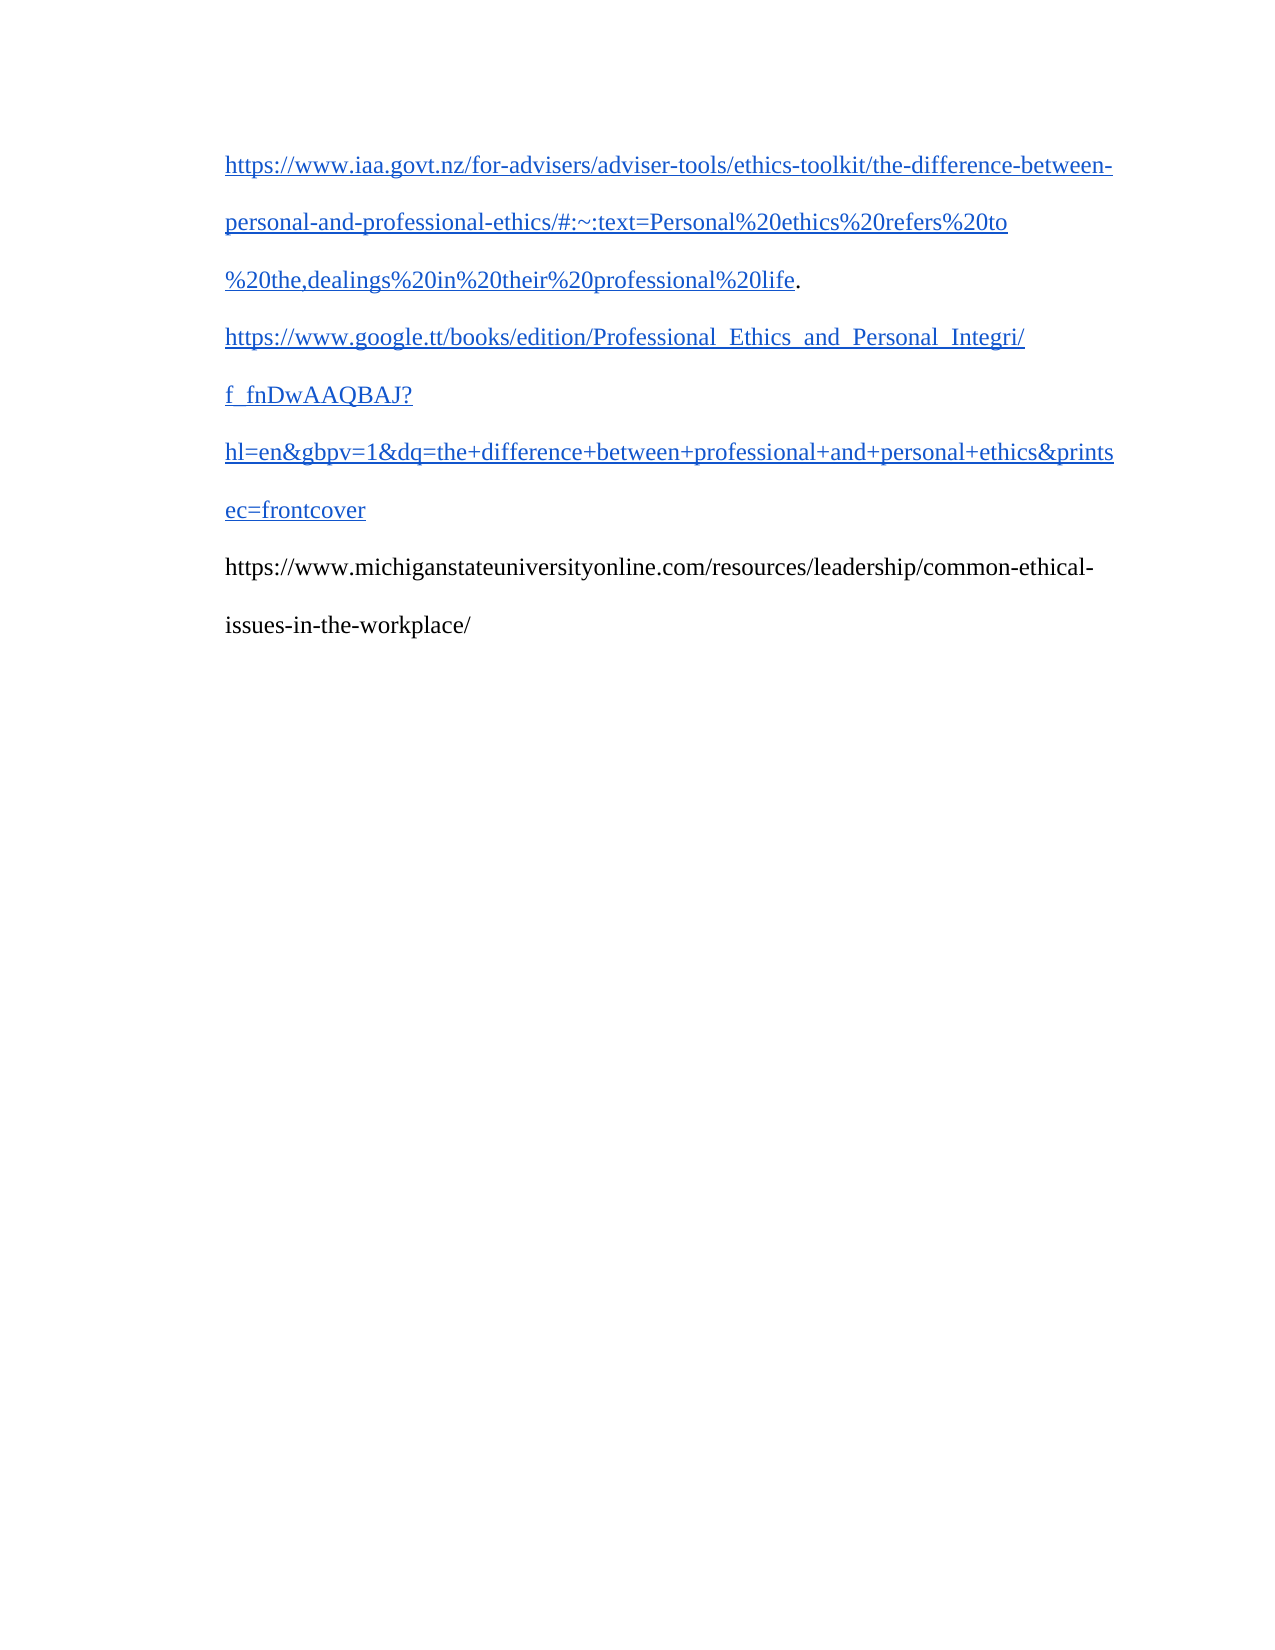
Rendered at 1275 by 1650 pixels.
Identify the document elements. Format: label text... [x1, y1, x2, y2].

text https://www.michiganstateuniversityonline.com/resources/leadership/common-ethical-issues-in-the-workplace/ [225, 552, 1125, 639]
text https://www.google.tt/books/edition/Professional_Ethics_and_Personal_Integri/f_fnDwAAQBAJ?hl=en&gbpv=1&dq=the+difference+between+professional+and+personal+ethics&printsec=frontcover [225, 322, 1125, 524]
text https://www.iaa.govt.nz/for-advisers/adviser-tools/ethics-toolkit/the-difference-between-personal-and-professional-ethics/#:~:text=Personal%20ethics%20refers%20to%20the,dealings%20in%20their%20professional%20life. [225, 150, 1125, 294]
